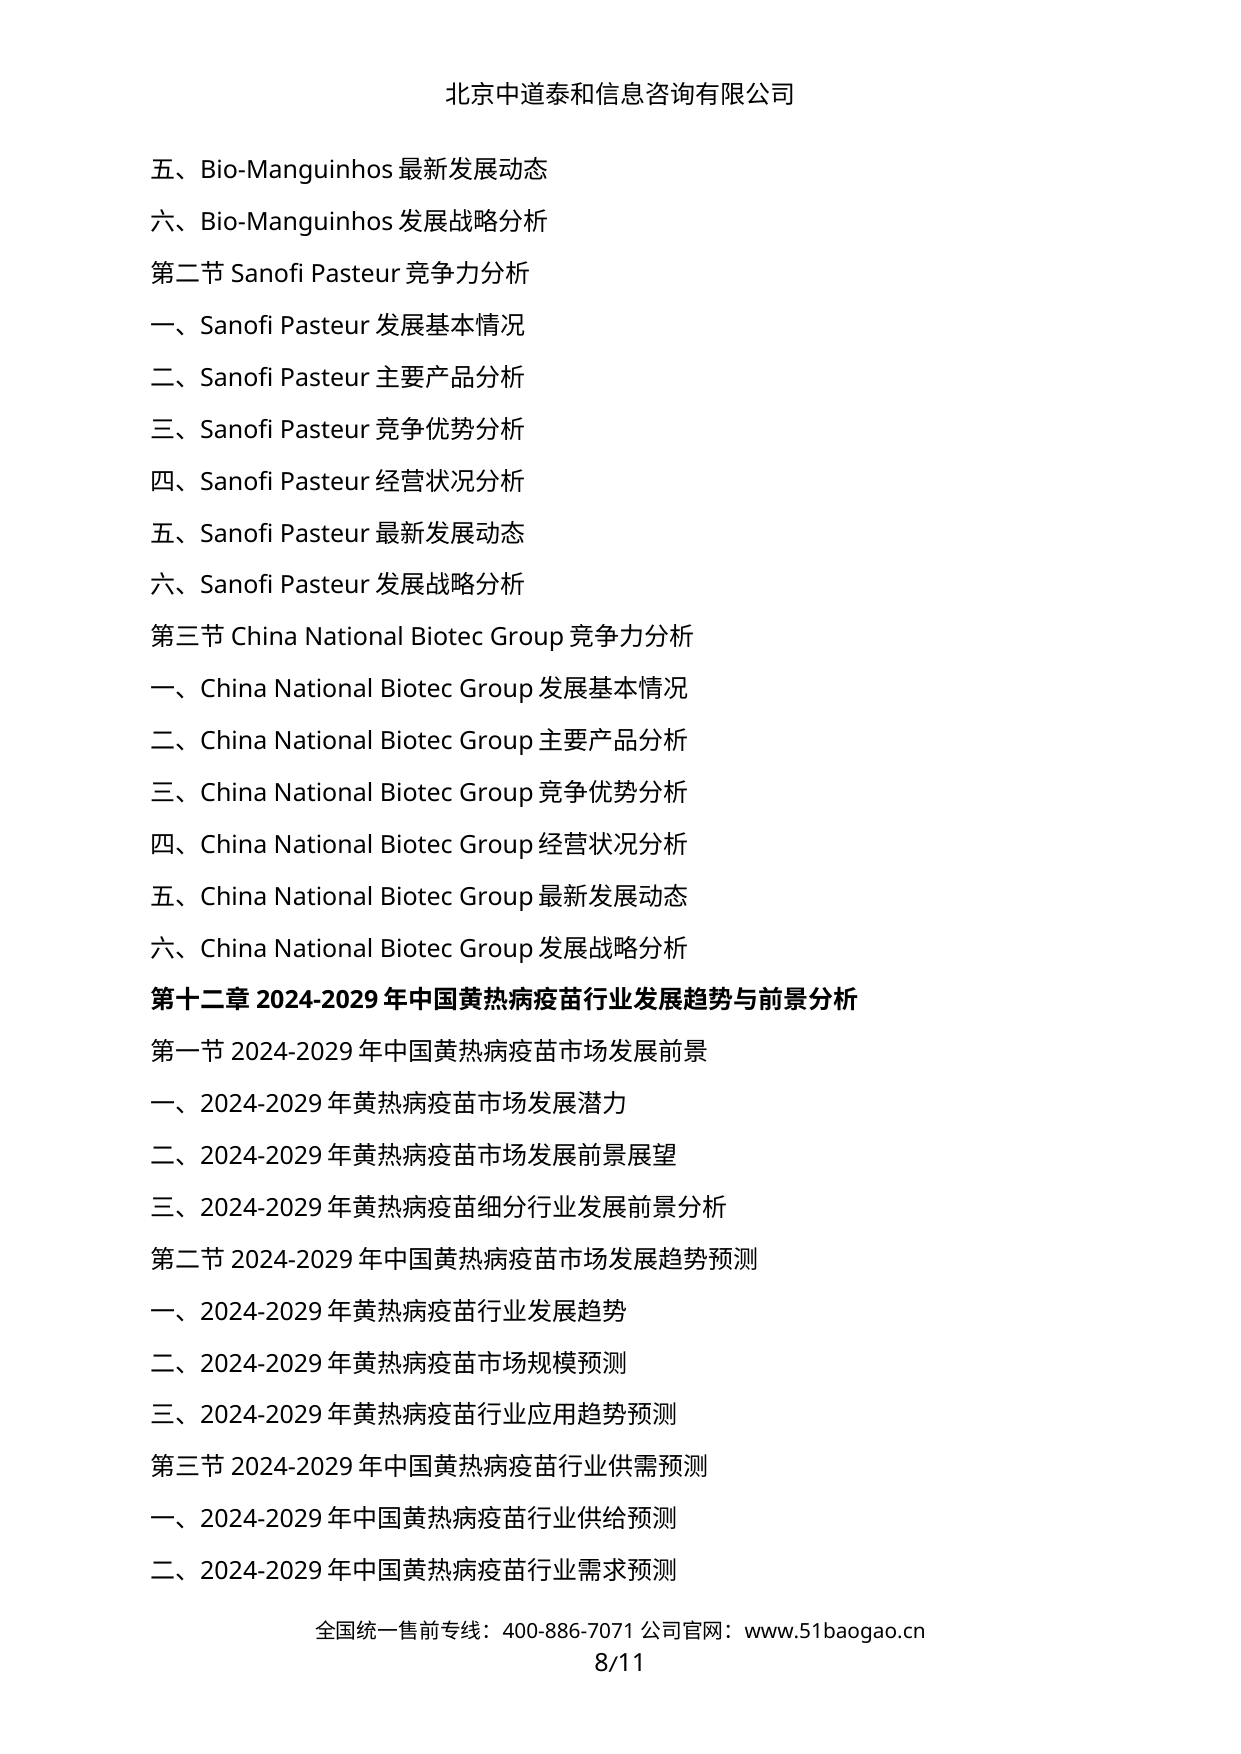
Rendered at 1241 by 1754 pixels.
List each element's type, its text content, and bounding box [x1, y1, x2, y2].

text 五、China National Biotec Group最新发展动态 [150, 876, 1090, 912]
text 二、2024-2029年中国黄热病疫苗行业需求预测 [150, 1551, 1090, 1587]
text 第二节 2024-2029年中国黄热病疫苗市场发展趋势预测 [150, 1239, 1090, 1276]
text 第一节 2024-2029年中国黄热病疫苗市场发展前景 [150, 1032, 1090, 1068]
text 一、2024-2029年黄热病疫苗行业发展趋势 [150, 1291, 1090, 1327]
text 六、Bio-Manguinhos发展战略分析 [150, 202, 1090, 238]
text 二、China National Biotec Group主要产品分析 [150, 721, 1090, 757]
text 三、2024-2029年黄热病疫苗行业应用趋势预测 [150, 1395, 1090, 1431]
text 二、Sanofi Pasteur主要产品分析 [150, 357, 1090, 394]
text 三、2024-2029年黄热病疫苗细分行业发展前景分析 [150, 1187, 1090, 1224]
text 二、2024-2029年黄热病疫苗市场规模预测 [150, 1343, 1090, 1379]
text 六、Sanofi Pasteur发展战略分析 [150, 565, 1090, 601]
text 一、2024-2029年黄热病疫苗市场发展潜力 [150, 1084, 1090, 1120]
text 四、Sanofi Pasteur经营状况分析 [150, 461, 1090, 497]
text 五、Bio-Manguinhos最新发展动态 [150, 150, 1090, 186]
text 三、Sanofi Pasteur竞争优势分析 [150, 409, 1090, 446]
text 第二节 Sanofi Pasteur竞争力分析 [150, 254, 1090, 290]
text 五、Sanofi Pasteur最新发展动态 [150, 513, 1090, 549]
text 第三节 2024-2029年中国黄热病疫苗行业供需预测 [150, 1447, 1090, 1483]
text 第三节 China National Biotec Group竞争力分析 [150, 617, 1090, 653]
text 一、China National Biotec Group发展基本情况 [150, 669, 1090, 705]
text 四、China National Biotec Group经营状况分析 [150, 824, 1090, 861]
text 第十二章 2024-2029年中国黄热病疫苗行业发展趋势与前景分析 [150, 980, 1090, 1016]
text 六、China National Biotec Group发展战略分析 [150, 928, 1090, 964]
text 二、2024-2029年黄热病疫苗市场发展前景展望 [150, 1136, 1090, 1172]
text 一、Sanofi Pasteur发展基本情况 [150, 306, 1090, 342]
text 三、China National Biotec Group竞争优势分析 [150, 772, 1090, 809]
text 一、2024-2029年中国黄热病疫苗行业供给预测 [150, 1499, 1090, 1535]
